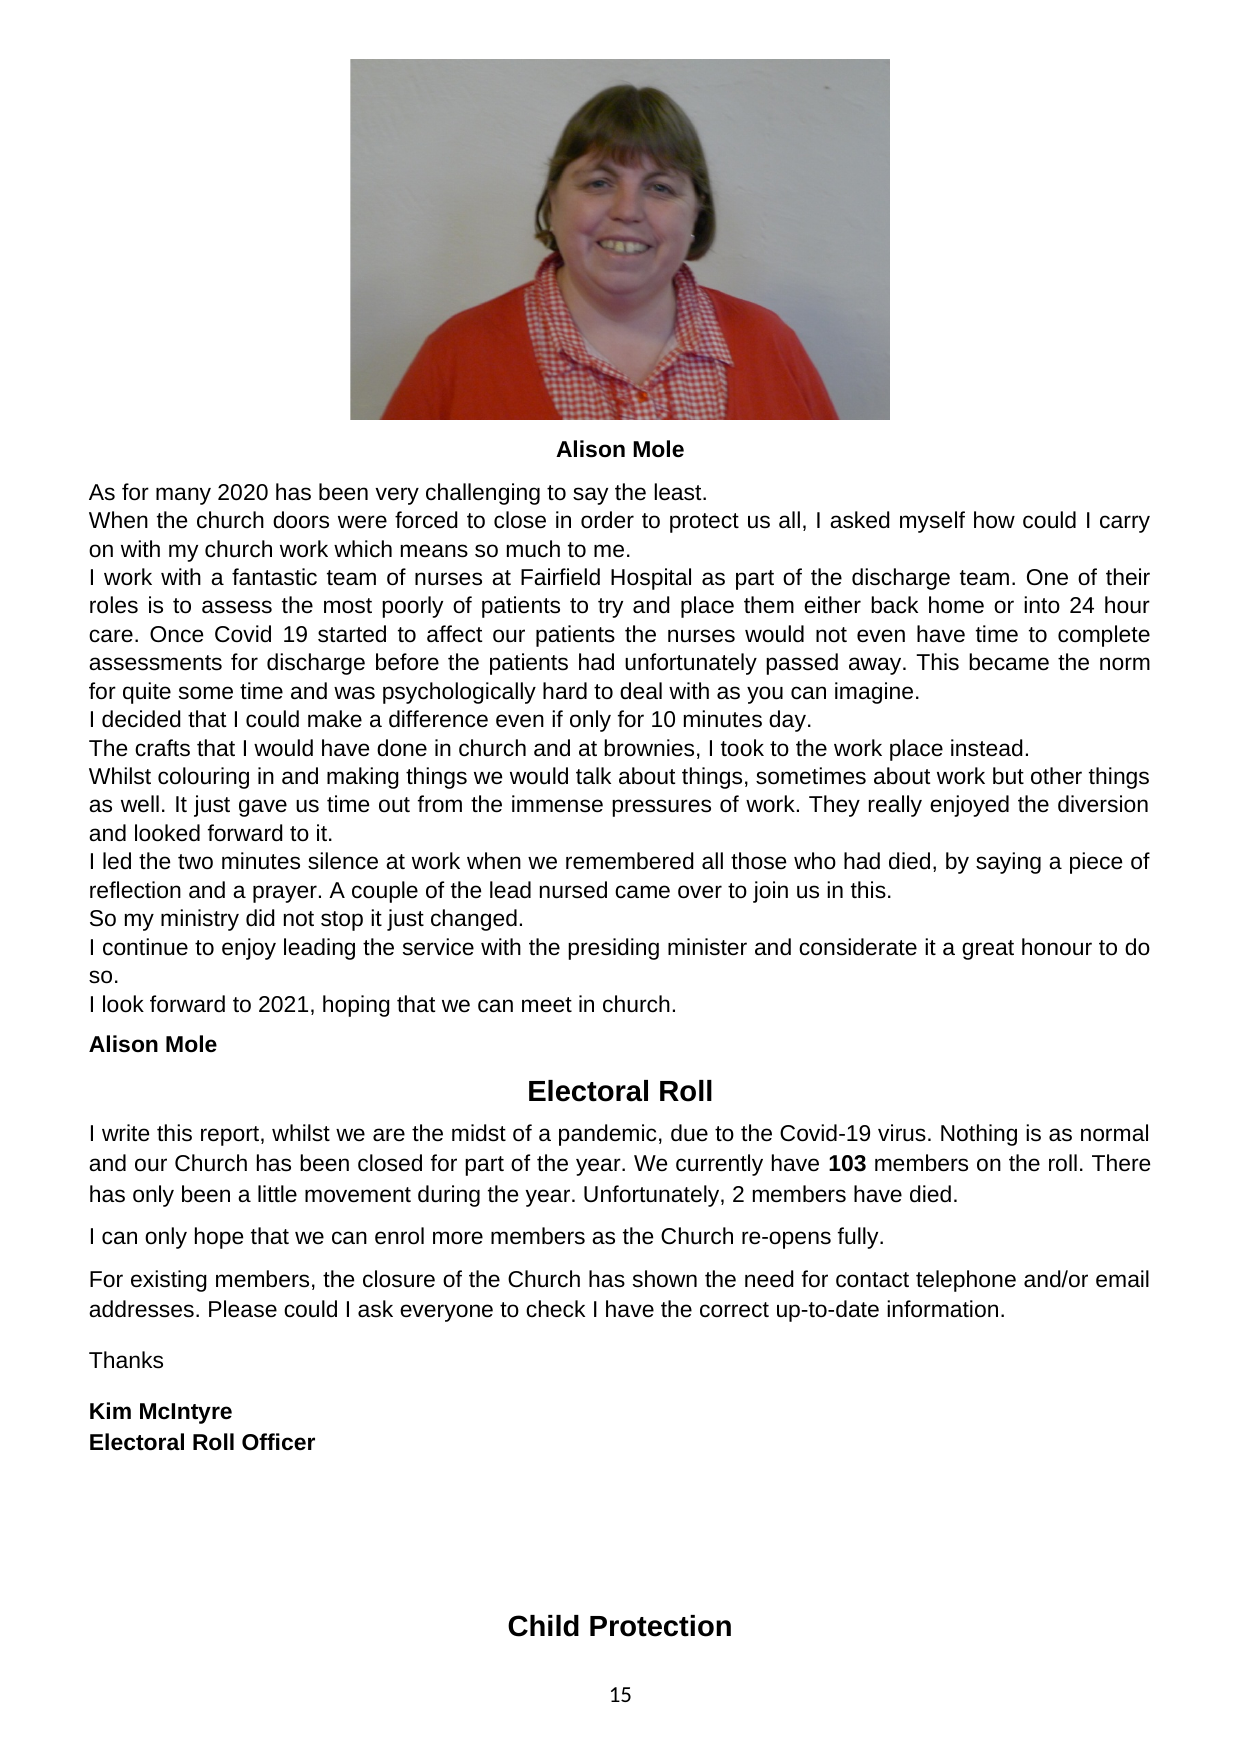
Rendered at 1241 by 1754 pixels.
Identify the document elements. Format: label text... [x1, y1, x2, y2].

text I led the two minutes silence at work when we remembered all those who had died, by saying a piece of reflection and a prayer. A couple of the lead nursed came over to join us in this. [89, 848, 1152, 903]
text Kim McIntyre [89, 1398, 1152, 1425]
text I look forward to 2021, hoping that we can meet in church. [89, 991, 1152, 1017]
text Electoral Roll Officer [89, 1428, 1152, 1455]
text I continue to enjoy leading the service with the presiding minister and considerate it a great honour to do so. [89, 934, 1152, 988]
text Alison Mole [89, 436, 1152, 462]
text Alison Mole [89, 1031, 1152, 1058]
text As for many 2020 has been very challenging to say the least. [89, 479, 1152, 505]
text I write this report, whilst we are the midst of a pandemic, due to the Covid-19 virus. Nothing is as normal and our Church has been closed for part of the year. We currently have 103 members on the roll. There has only been a little movement during the year. Unfortunately, 2 members have died. [89, 1120, 1152, 1207]
text Whilst colouring in and making things we would talk about things, sometimes about work but other things as well. It just gave us time out from the immense pressures of work. They really enjoyed the diversion and looked forward to it. [89, 763, 1152, 846]
picture [350, 59, 890, 420]
text I decided that I could make a difference even if only for 10 minutes day. [89, 706, 1152, 732]
text I work with a fantastic team of nurses at Fairfield Hospital as part of the discharge team. One of their roles is to assess the most poorly of patients to try and place them either back home or into 24 hour care. Once Covid 19 started to affect our patients the nurses would not even have time to complete assessments for discharge before the patients had unfortunately passed away. This became the norm for quite some time and was psychologically hard to deal with as you can imagine. [89, 564, 1152, 704]
text For existing members, the closure of the Church has shown the need for contact telephone and/or email addresses. Please could I ask everyone to check I have the correct up-to-date information. [89, 1266, 1152, 1323]
text Thanks [89, 1347, 1152, 1374]
text The crafts that I would have done in church and at brownies, I took to the work place instead. [89, 734, 1152, 761]
text I can only hope that we can enrol more members as the Church re-opens fully. [89, 1223, 1152, 1250]
text Electoral Roll [89, 1074, 1152, 1108]
text So my ministry did not stop it just changed. [89, 905, 1152, 932]
text Child Protection [89, 1609, 1152, 1643]
text When the church doors were forced to close in order to protect us all, I asked myself how could I carry on with my church work which means so much to me. [89, 507, 1152, 562]
